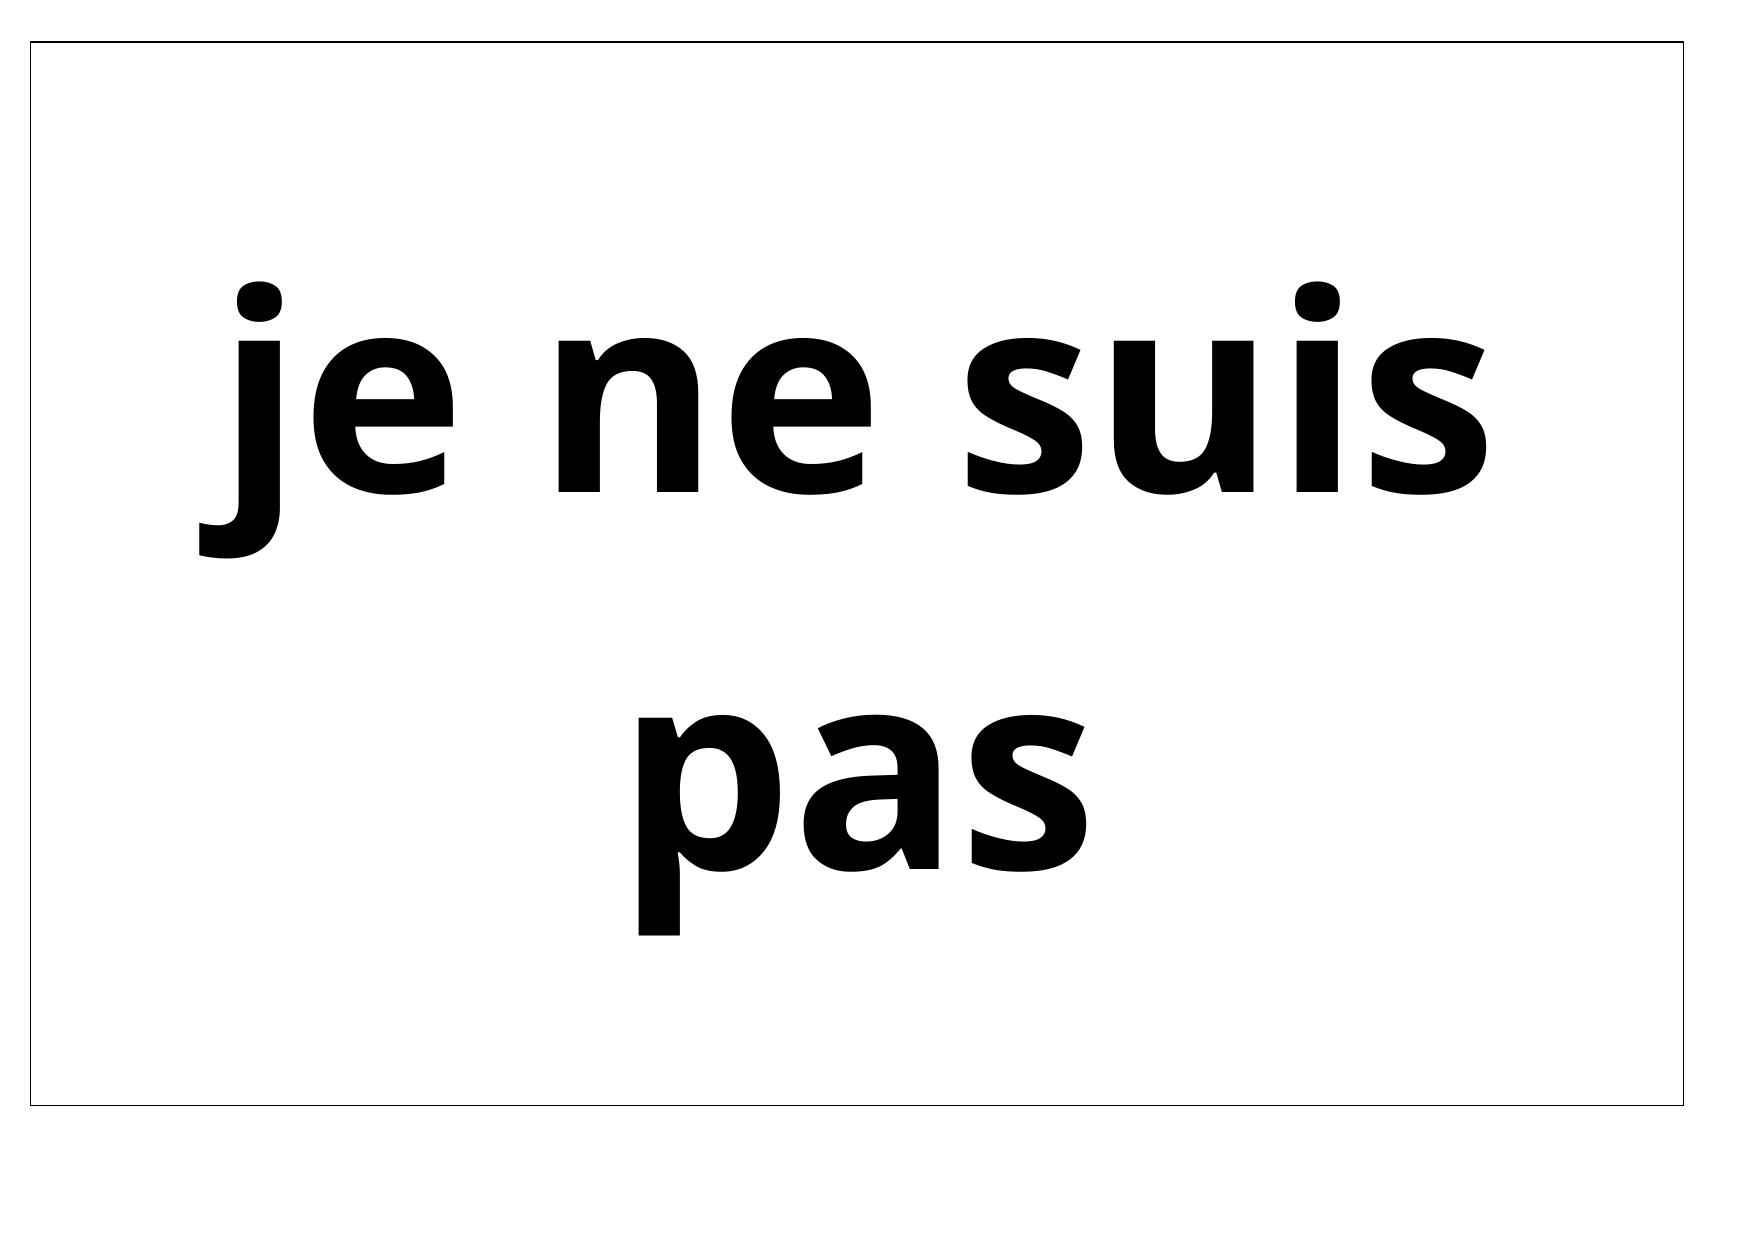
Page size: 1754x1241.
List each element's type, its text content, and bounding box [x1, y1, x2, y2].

table_cell je ne suis pas [31, 43, 1683, 1104]
